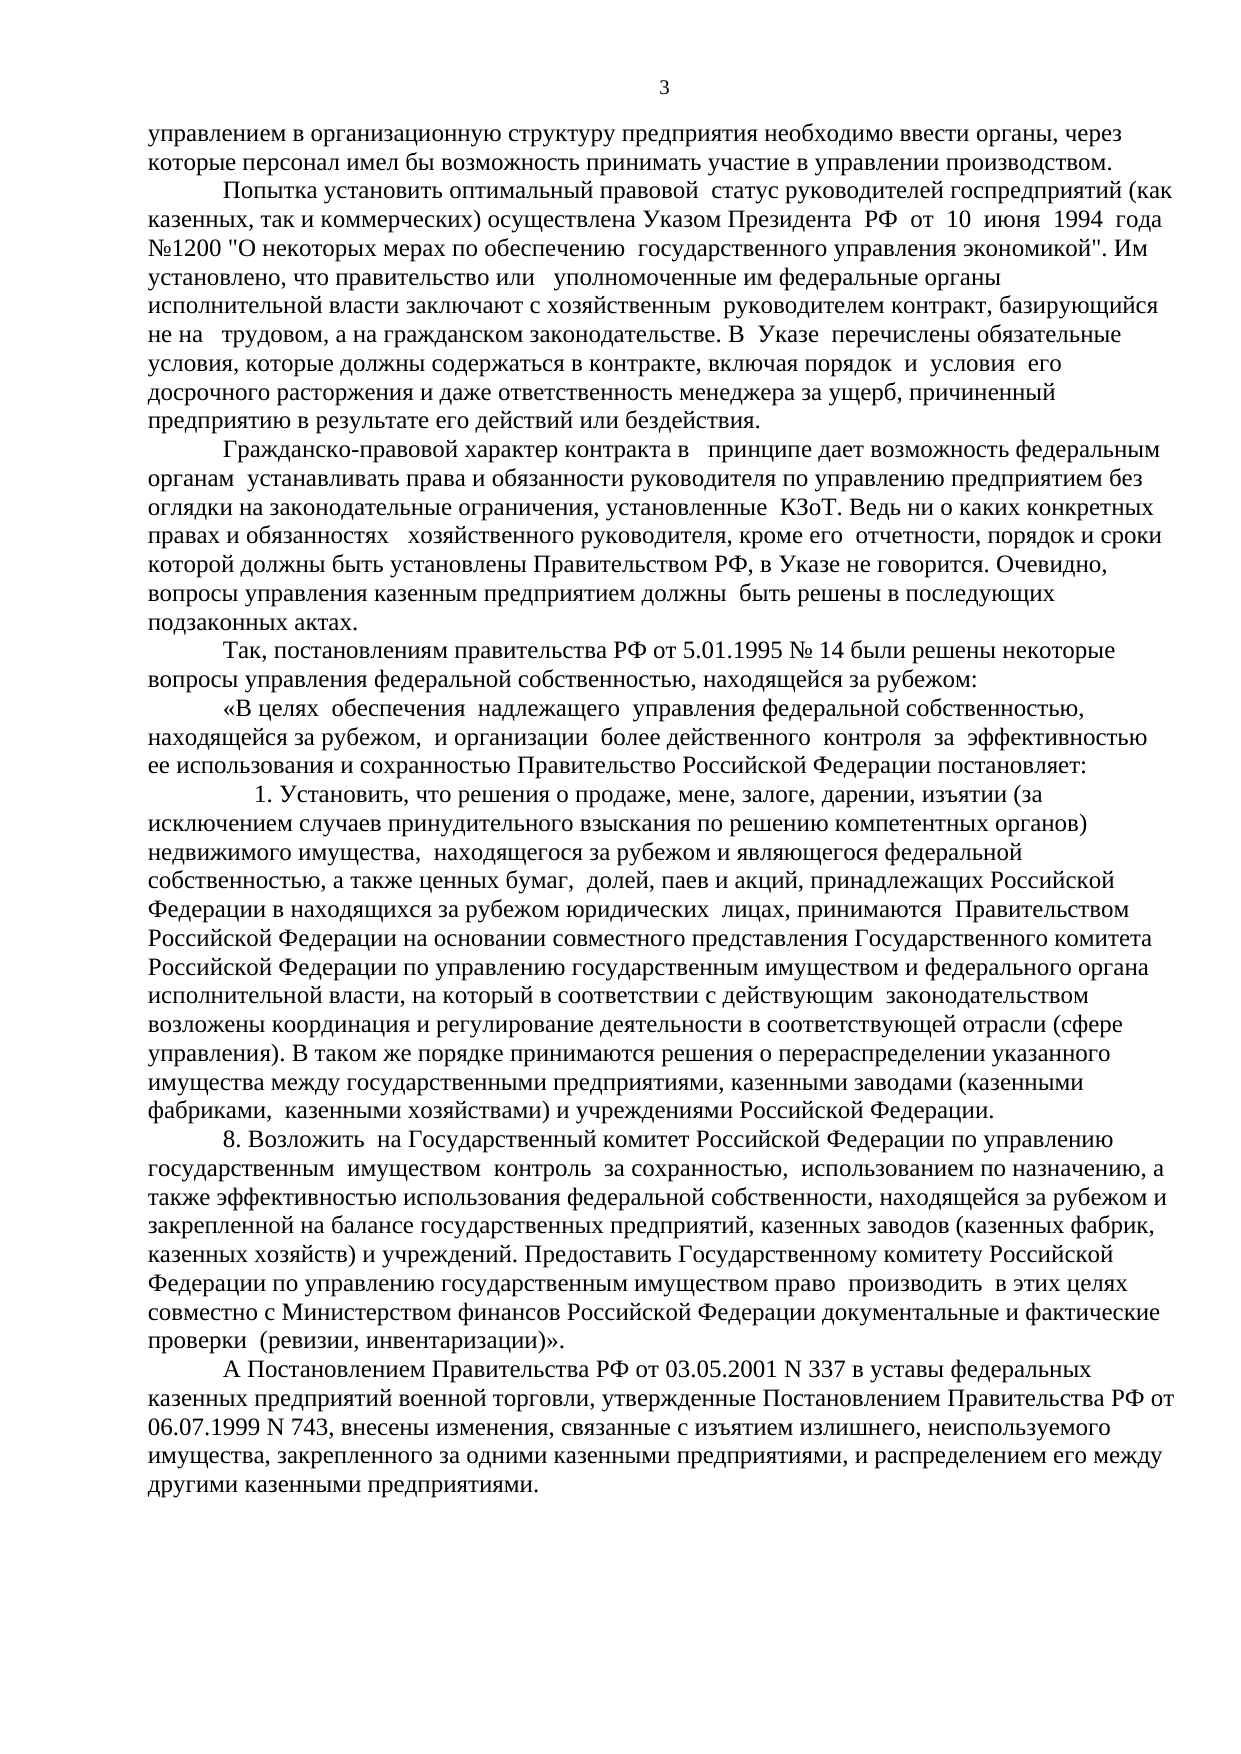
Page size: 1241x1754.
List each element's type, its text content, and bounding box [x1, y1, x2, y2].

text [148, 118, 1181, 176]
text 8. Возложить на Государственный комитет Российской Федерации по управлению государственным имуществом контроль за сохранностью, использованием по назначению, а также эффективностью использования федеральной собственности, находящейся за рубежом и закрепленной на балансе государственных предприятий, казенных заводов (казенных фабрик, казенных хозяйств) и учреждений. Предоставить Государственному комитету Российской Федерации по управлению государственным имуществом право производить в этих целях совместно с Министерством финансов Российской Федерации документальные и фактические проверки (ревизии, инвентаризации)». [148, 1124, 1181, 1354]
text Гражданско-правовой характер контракта в принципе дает возможность федеральным органам устанавливать права и обязанности руководителя по управлению предприятием без оглядки на законодательные ограничения, установленные КЗоТ. Ведь ни о каких конкретных правах и обязанностях хозяйственного руководителя, кроме его отчетности, порядок и сроки которой должны быть установлены Правительством РФ, в Указе не говорится. Очевидно, вопросы управления казенным предприятием должны быть решены в последующих подзаконных актах. [148, 434, 1181, 636]
text 1. Установить, что решения о продаже, мене, залоге, дарении, изъятии (за исключением случаев принудительного взыскания по решению компетентных органов) недвижимого имущества, находящегося за рубежом и являющегося федеральной собственностью, а также ценных бумаг, долей, паев и акций, принадлежащих Российской Федерации в находящихся за рубежом юридических лицах, принимаются Правительством Российской Федерации на основании совместного представления Государственного комитета Российской Федерации по управлению государственным имуществом и федерального органа исполнительной власти, на который в соответствии с действующим законодательством возложены координация и регулирование деятельности в соответствующей отрасли (сфере управления). В таком же порядке принимаются решения о перераспределении указанного имущества между государственными предприятиями, казенными заводами (казенными фабриками, казенными хозяйствами) и учреждениями Российской Федерации. [148, 779, 1181, 1124]
text Так, постановлениям правительства РФ от 5.01.1995 № 14 были решены некоторые вопросы управления федеральной собственностью, находящейся за рубежом: [148, 636, 1181, 693]
text А Постановлением Правительства РФ от 03.05.2001 N 337 в уставы федеральных казенных предприятий военной торговли, утвержденные Постановлением Правительства РФ от 06.07.1999 N 743, внесены изменения, связанные с изъятием излишнего, неиспользуемого имущества, закрепленного за одними казенными предприятиями, и распределением его между другими казенными предприятиями. [148, 1354, 1181, 1498]
text «В целях обеспечения надлежащего управления федеральной собственностью, находящейся за рубежом, и организации более действенного контроля за эффективностью ее использования и сохранностью Правительство Российской Федерации постановляет: [148, 693, 1181, 779]
text Попытка установить оптимальный правовой статус руководителей госпредприятий (как казенных, так и коммерческих) осуществлена Указом Президента РФ от 10 июня 1994 года №1200 "О некоторых мерах по обеспечению государственного управления экономикой". Им установлено, что правительство или уполномоченные им федеральные органы исполнительной власти заключают с хозяйственным руководителем контракт, базирующийся не на трудовом, а на гражданском законодательстве. В Указе перечислены обязательные условия, которые должны содержаться в контракте, включая порядок и условия его досрочного расторжения и даже ответственность менеджера за ущерб, причиненный предприятию в результате его действий или бездействия. [148, 176, 1181, 434]
